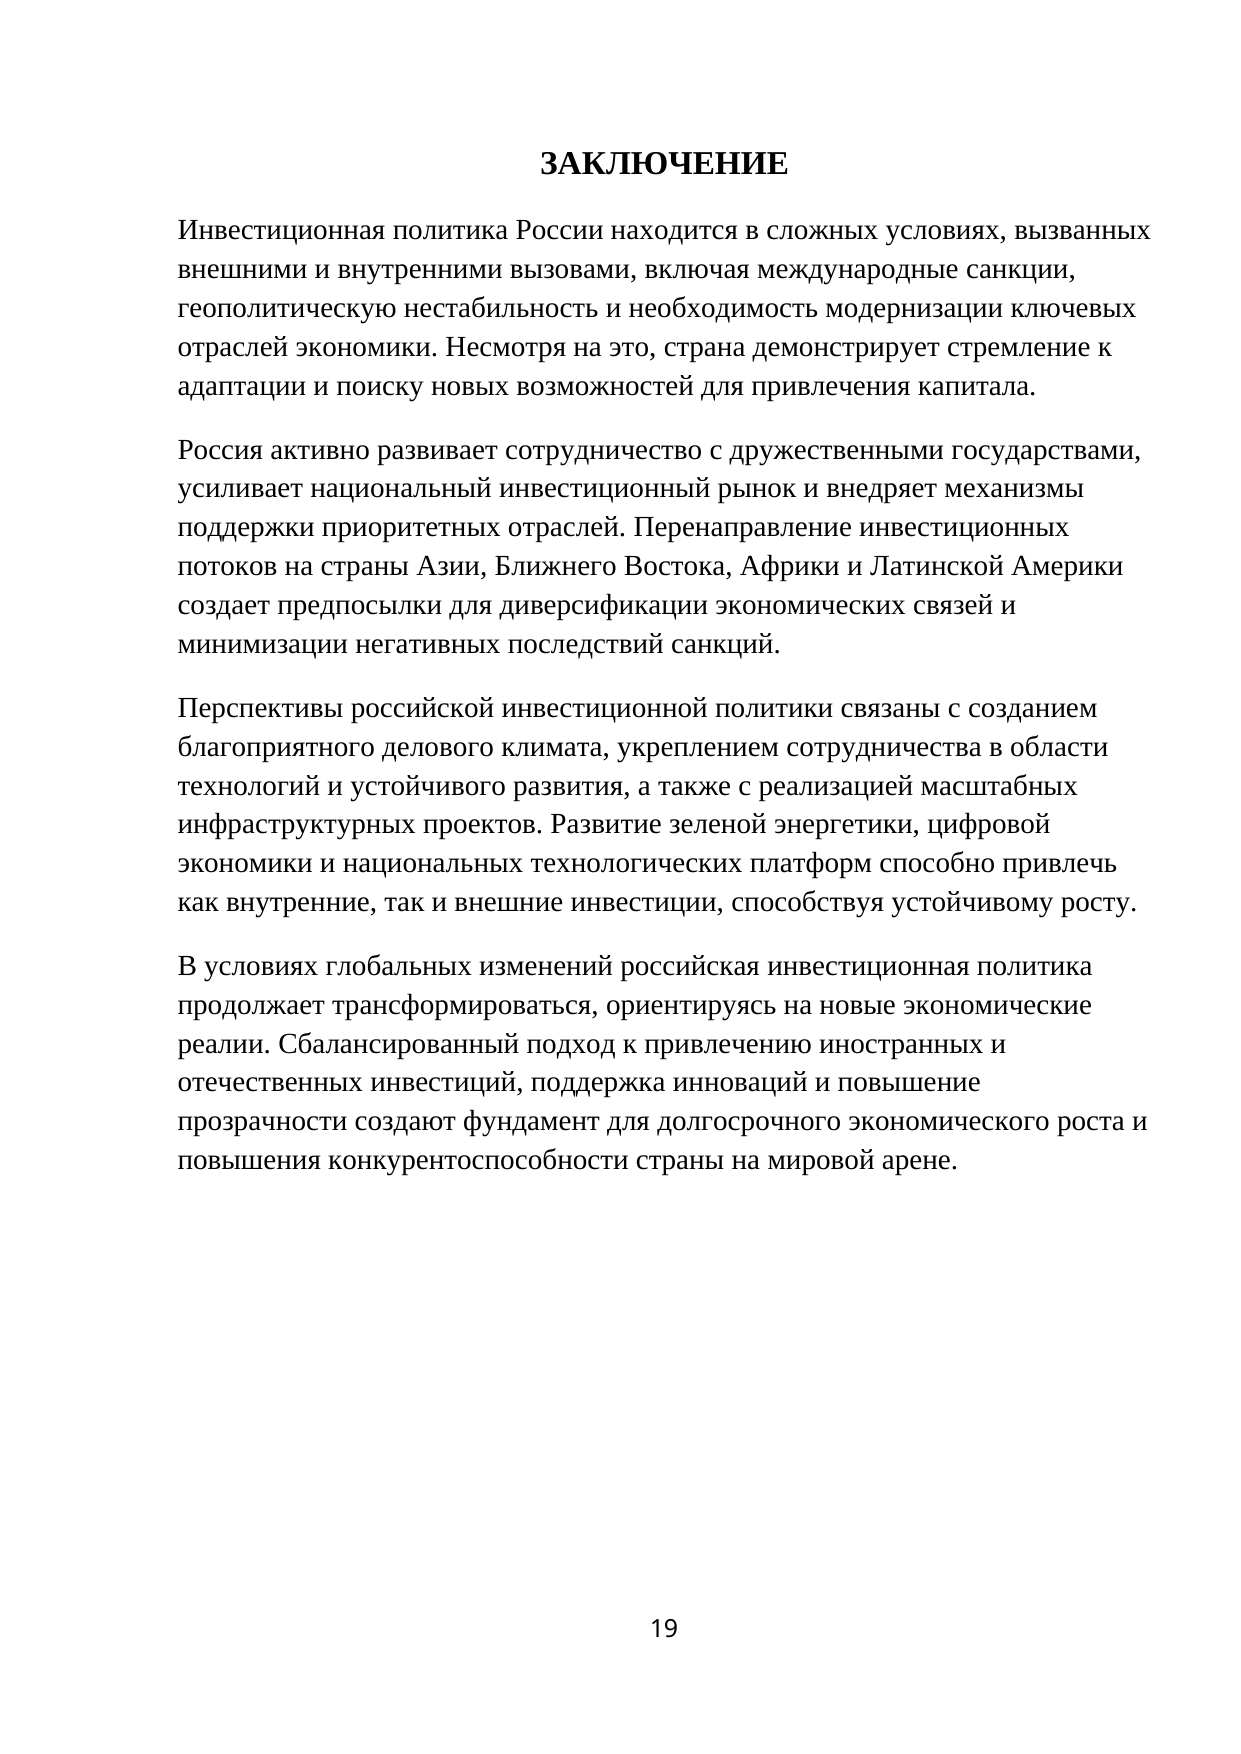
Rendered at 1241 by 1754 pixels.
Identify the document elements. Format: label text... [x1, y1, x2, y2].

text Инвестиционная политика России находится в сложных условиях, вызванных внешними и внутренними вызовами, включая международные санкции, геополитическую нестабильность и необходимость модернизации ключевых отраслей экономики. Несмотря на это, страна демонстрирует стремление к адаптации и поиску новых возможностей для привлечения капитала. [177, 212, 1152, 401]
text Россия активно развивает сотрудничество с дружественными государствами, усиливает национальный инвестиционный рынок и внедряет механизмы поддержки приоритетных отраслей. Перенаправление инвестиционных потоков на страны Азии, Ближнего Востока, Африки и Латинской Америки создает предпосылки для диверсификации экономических связей и минимизации негативных последствий санкций. [177, 432, 1152, 659]
text Перспективы российской инвестиционной политики связаны с созданием благоприятного делового климата, укреплением сотрудничества в области технологий и устойчивого развития, а также с реализацией масштабных инфраструктурных проектов. Развитие зеленой энергетики, цифровой экономики и национальных технологических платформ способно привлечь как внутренние, так и внешние инвестиции, способствуя устойчивому росту. [177, 690, 1152, 918]
text В условиях глобальных изменений российская инвестиционная политика продолжает трансформироваться, ориентируясь на новые экономические реалии. Сбалансированный подход к привлечению иностранных и отечественных инвестиций, поддержка инноваций и повышение прозрачности создают фундамент для долгосрочного экономического роста и повышения конкурентоспособности страны на мировой арене. [177, 948, 1152, 1176]
text ЗАКЛЮЧЕНИЕ [177, 143, 1152, 181]
